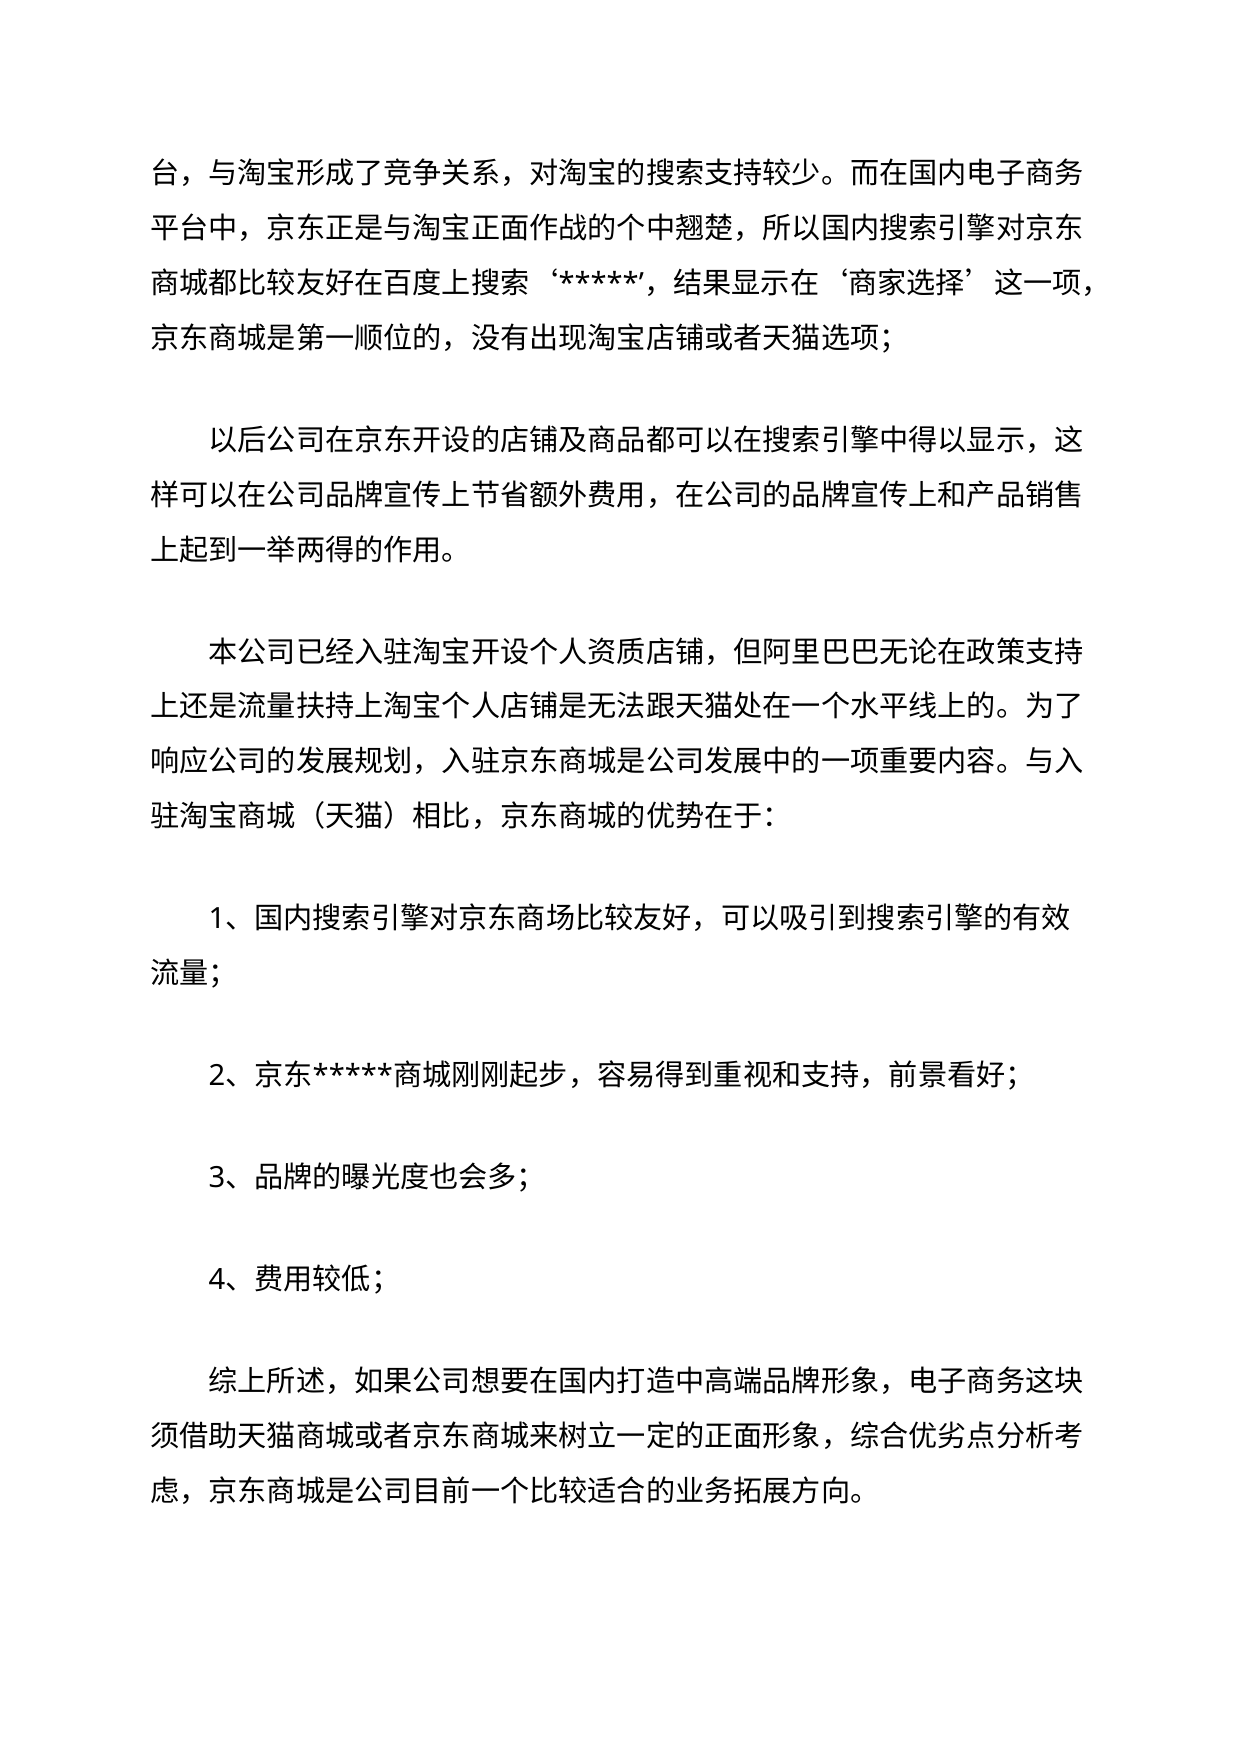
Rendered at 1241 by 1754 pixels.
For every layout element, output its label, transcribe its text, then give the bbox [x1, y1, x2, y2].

text 2、京东*****商城刚刚起步，容易得到重视和支持，前景看好； [150, 1051, 1090, 1094]
text 1、国内搜索引擎对京东商场比较友好，可以吸引到搜索引擎的有效流量； [150, 894, 1090, 992]
text 综上所述，如果公司想要在国内打造中高端品牌形象，电子商务这块须借助天猫商城或者京东商城来树立一定的正面形象，综合优劣点分析考虑，京东商城是公司目前一个比较适合的业务拓展方向。 [150, 1357, 1090, 1509]
text 本公司已经入驻淘宝开设个人资质店铺，但阿里巴巴无论在政策支持上还是流量扶持上淘宝个人店铺是无法跟天猫处在一个水平线上的。为了响应公司的发展规划，入驻京东商城是公司发展中的一项重要内容。与入驻淘宝商城（天猫）相比，京东商城的优势在于： [150, 628, 1090, 835]
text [150, 150, 1090, 357]
text 4、费用较低； [150, 1255, 1090, 1298]
text 3、品牌的曝光度也会多； [150, 1153, 1090, 1196]
text 以后公司在京东开设的店铺及商品都可以在搜索引擎中得以显示，这样可以在公司品牌宣传上节省额外费用，在公司的品牌宣传上和产品销售上起到一举两得的作用。 [150, 417, 1090, 569]
